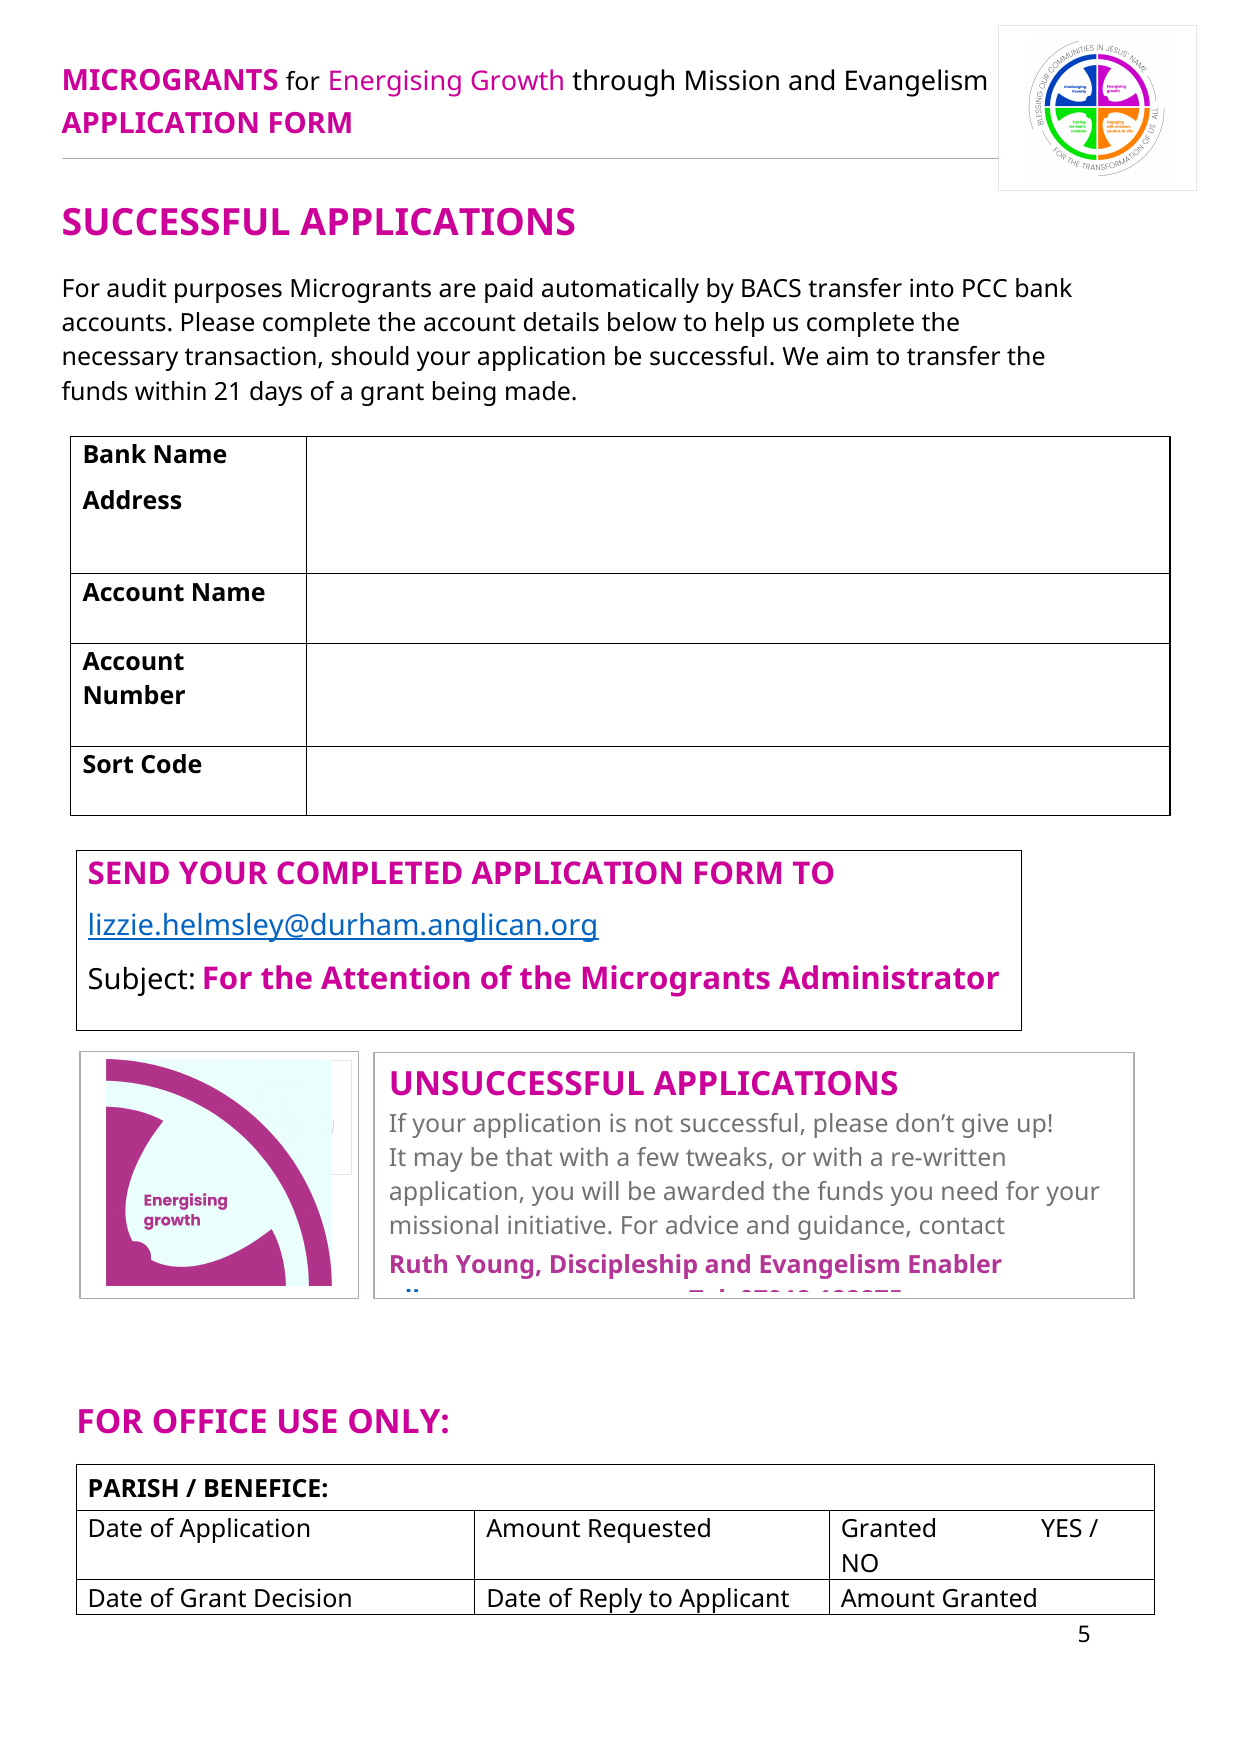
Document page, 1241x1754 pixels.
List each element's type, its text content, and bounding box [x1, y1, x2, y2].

table_header PARISH / BENEFICE: [77, 1465, 1154, 1510]
table_cell Amount Granted [830, 1580, 1154, 1614]
table_cell Account Number [71, 644, 306, 746]
table_cell [307, 747, 1169, 815]
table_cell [475, 1580, 829, 1614]
table_cell [307, 574, 1169, 642]
table_cell Account Name [71, 574, 306, 642]
table_header Bank Name Address [71, 437, 306, 573]
picture [106, 1059, 339, 1286]
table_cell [77, 1580, 474, 1614]
table_cell Date of Application [77, 1511, 474, 1579]
picture [1023, 33, 1172, 181]
table_cell Amount Requested [475, 1511, 829, 1579]
table_cell [307, 644, 1169, 746]
table_header SEND YOUR COMPLETED APPLICATION FORM TO lizzie.helmsley@durham.anglican.org Subject: For the Attention of the Microgrants Administrator [77, 851, 1021, 1029]
text FOR OFFICE USE ONLY: [76, 1398, 1090, 1443]
text APPLICATION FORM [61, 102, 998, 142]
table_cell Sort Code [71, 747, 306, 815]
text For audit purposes Microgrants are paid automatically by BACS transfer into PCC bank accounts. Please complete the account details below to help us complete the necessary transaction, should your application be successful. We aim to transfer the funds within 21 days of a grant being made. [61, 271, 1083, 407]
text MICROGRANTS for Energising Growth through Mission and Evangelism [61, 59, 998, 99]
table_cell Granted YES / NO [830, 1511, 1154, 1579]
text SUCCESSFUL APPLICATIONS [61, 195, 1083, 246]
table_header [307, 437, 1169, 573]
